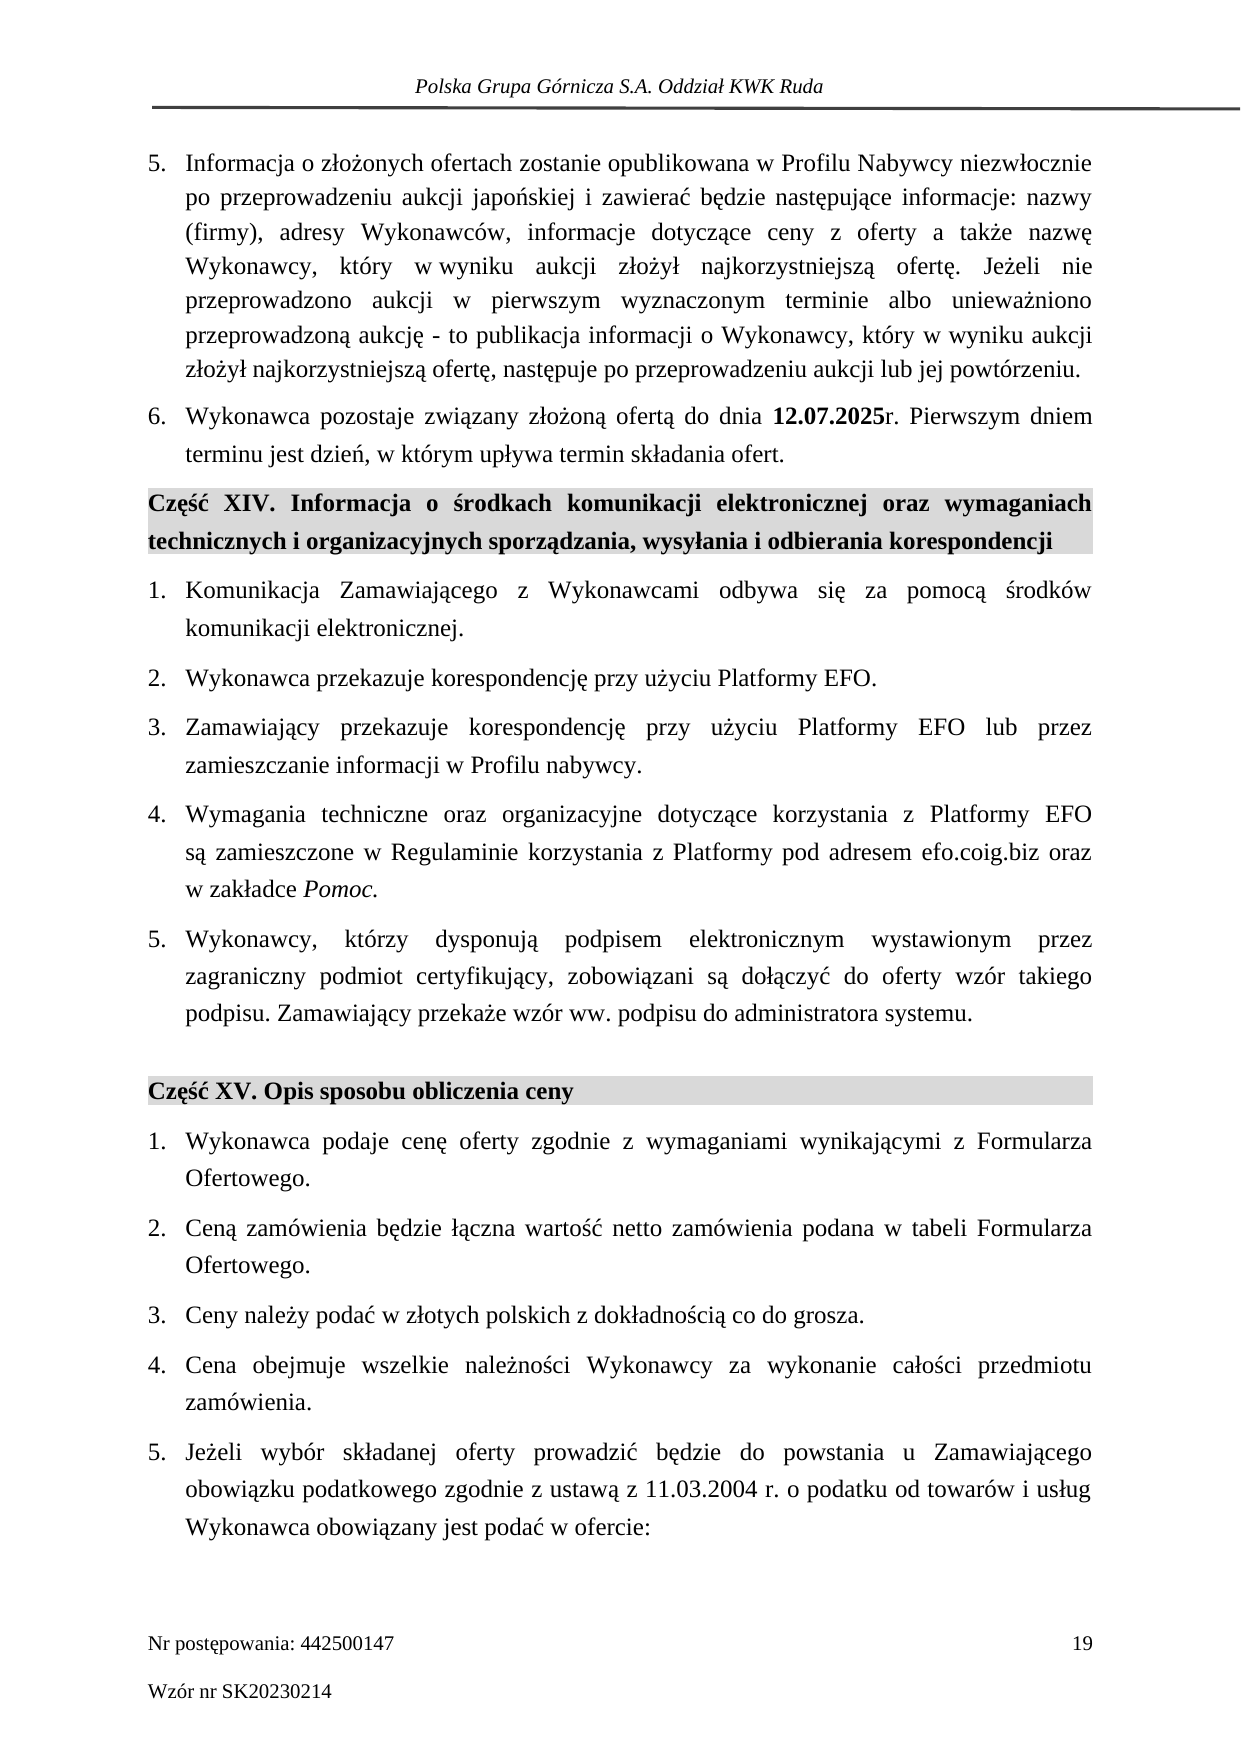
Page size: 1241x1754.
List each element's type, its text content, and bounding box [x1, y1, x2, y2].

list Wykonawca podaje cenę oferty zgodnie z wymaganiami wynikającymi z Formularza Ofertowego. [148, 1126, 1093, 1192]
list Wymagania techniczne oraz organizacyjne dotyczące korzystania z Platformy EFO są zamieszczone w Regulaminie korzystania z Platformy pod adresem efo.coig.biz oraz w zakładce Pomoc. [148, 799, 1093, 903]
list Ceną zamówienia będzie łączna wartość netto zamówienia podana w tabeli Formularza Ofertowego. [148, 1213, 1093, 1279]
list Ceny należy podać w złotych polskich z dokładnością co do grosza. [148, 1300, 1093, 1329]
list Informacja o złożonych ofertach zostanie opublikowana w Profilu Nabywcy niezwłocznie po przeprowadzeniu aukcji japońskiej i zawierać będzie następujące informacje: nazwy (firmy), adresy Wykonawców, informacje dotyczące ceny z oferty a także nazwę Wykonawcy, który w wyniku aukcji złożył najkorzystniejszą ofertę. Jeżeli nie przeprowadzono aukcji w pierwszym wyznaczonym terminie albo unieważniono przeprowadzoną aukcję - to publikacja informacji o Wykonawcy, który w wyniku aukcji złożył najkorzystniejszą ofertę, następuje po przeprowadzeniu aukcji lub jej powtórzeniu. [148, 148, 1093, 383]
list Wykonawcy, którzy dysponują podpisem elektronicznym wystawionym przez zagraniczny podmiot certyfikujący, zobowiązani są dołączyć do oferty wzór takiego podpisu. Zamawiający przekaże wzór ww. podpisu do administratora systemu. [148, 924, 1093, 1027]
list Cena obejmuje wszelkie należności Wykonawcy za wykonanie całości przedmiotu zamówienia. [148, 1350, 1093, 1416]
list Wykonawca pozostaje związany złożoną ofertą do dnia 12.07.2025r. Pierwszym dniem terminu jest dzień, w którym upływa termin składania ofert. [148, 401, 1093, 467]
list Wykonawca przekazuje korespondencję przy użyciu Platformy EFO. [148, 663, 1093, 691]
subtitle Część XV. Opis sposobu obliczenia ceny [148, 1076, 1093, 1105]
list Zamawiający przekazuje korespondencję przy użyciu Platformy EFO lub przez zamieszczanie informacji w Profilu nabywcy. [148, 712, 1093, 778]
list Komunikacja Zamawiającego z Wykonawcami odbywa się za pomocą środków komunikacji elektronicznej. [148, 576, 1093, 642]
list Jeżeli wybór składanej oferty prowadzić będzie do powstania u Zamawiającego obowiązku podatkowego zgodnie z ustawą z 11.03.2004 r. o podatku od towarów i usług Wykonawca obowiązany jest podać w ofercie: [148, 1437, 1093, 1541]
subtitle Część XIV. Informacja o środkach komunikacji elektronicznej oraz wymaganiach technicznych i organizacyjnych sporządzania, wysyłania i odbierania korespondencji [148, 488, 1093, 554]
